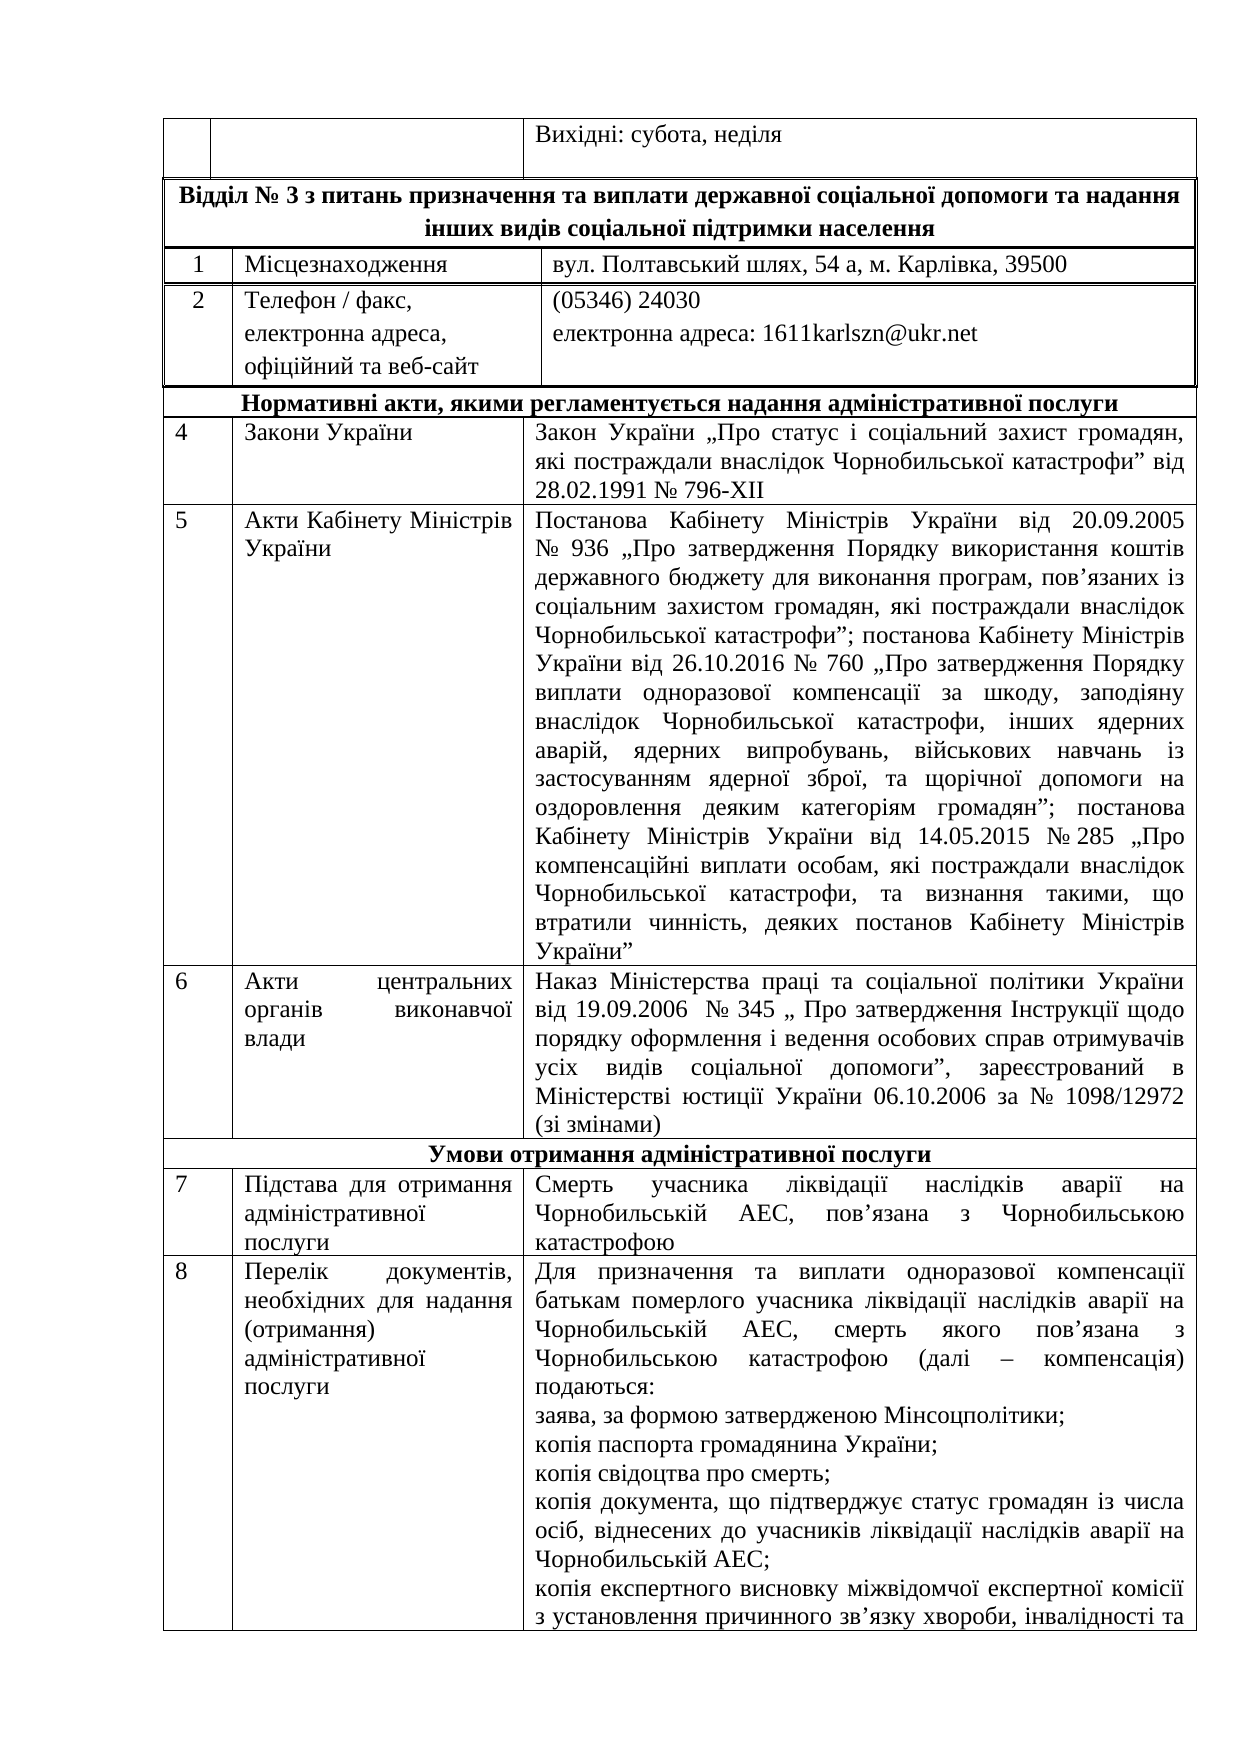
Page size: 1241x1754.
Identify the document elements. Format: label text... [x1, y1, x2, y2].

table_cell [211, 119, 523, 177]
table_cell Закон України „Про статус і соціальний захист громадян, які постраждали внаслідок Чорнобильської катастрофи” від 28.02.1991 № 796-XII [524, 418, 1196, 504]
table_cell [524, 119, 1196, 177]
table_cell Умови отримання адміністративної послуги [164, 1139, 1196, 1168]
table_cell Відділ № 3 з питань призначення та виплати державної соціальної допомоги та надання інших видів соціальної підтримки населення [165, 180, 1194, 246]
table_cell Акти центральних органів виконавчої влади [233, 966, 523, 1138]
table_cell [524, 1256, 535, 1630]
table_cell Нормативні акти, якими регламентується надання адміністративної послуги [164, 388, 1196, 416]
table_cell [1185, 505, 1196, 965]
table_cell 4 [164, 418, 232, 504]
table_cell 7 [164, 1169, 232, 1255]
table_cell Наказ Міністерства праці та соціальної політики України від 19.09.2006 № 345 „ Про затвердження Інструкції щодо порядку оформлення і ведення особових справ отримувачів усіх видів соціальної допомогиˮ, зареєстрований в Міністерстві юстиції України 06.10.2006 за № 1098/12972 (зі змінами) [524, 966, 1196, 1138]
table_cell 8 [164, 1256, 232, 1630]
table_cell Закони України [233, 418, 523, 504]
table_cell вул. Полтавський шлях, 54 а, м. Карлівка, 39500 [542, 249, 1194, 282]
table_cell 2 [165, 286, 232, 384]
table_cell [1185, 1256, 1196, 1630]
table_cell (05346) 24030 електронна адреса: 1611karlszn@ukr.net [542, 286, 1194, 384]
table_cell 1 [165, 249, 232, 282]
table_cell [233, 1256, 523, 1630]
table_cell Акти Кабінету Міністрів України [233, 505, 523, 965]
table_cell 1 [164, 119, 210, 177]
table_cell Телефон / факс, електронна адреса, офіційний та веб-сайт [233, 286, 541, 384]
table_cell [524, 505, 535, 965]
table_cell Підстава для отримання адміністративної послуги [233, 1169, 523, 1255]
table_cell 5 [164, 505, 232, 965]
table_cell 6 [164, 966, 232, 1138]
table_cell Місцезнаходження [233, 249, 541, 282]
table_cell Смерть учасника ліквідації наслідків аварії на Чорнобильській АЕС, пов’язана з Чорнобильською катастрофою [524, 1169, 1196, 1255]
